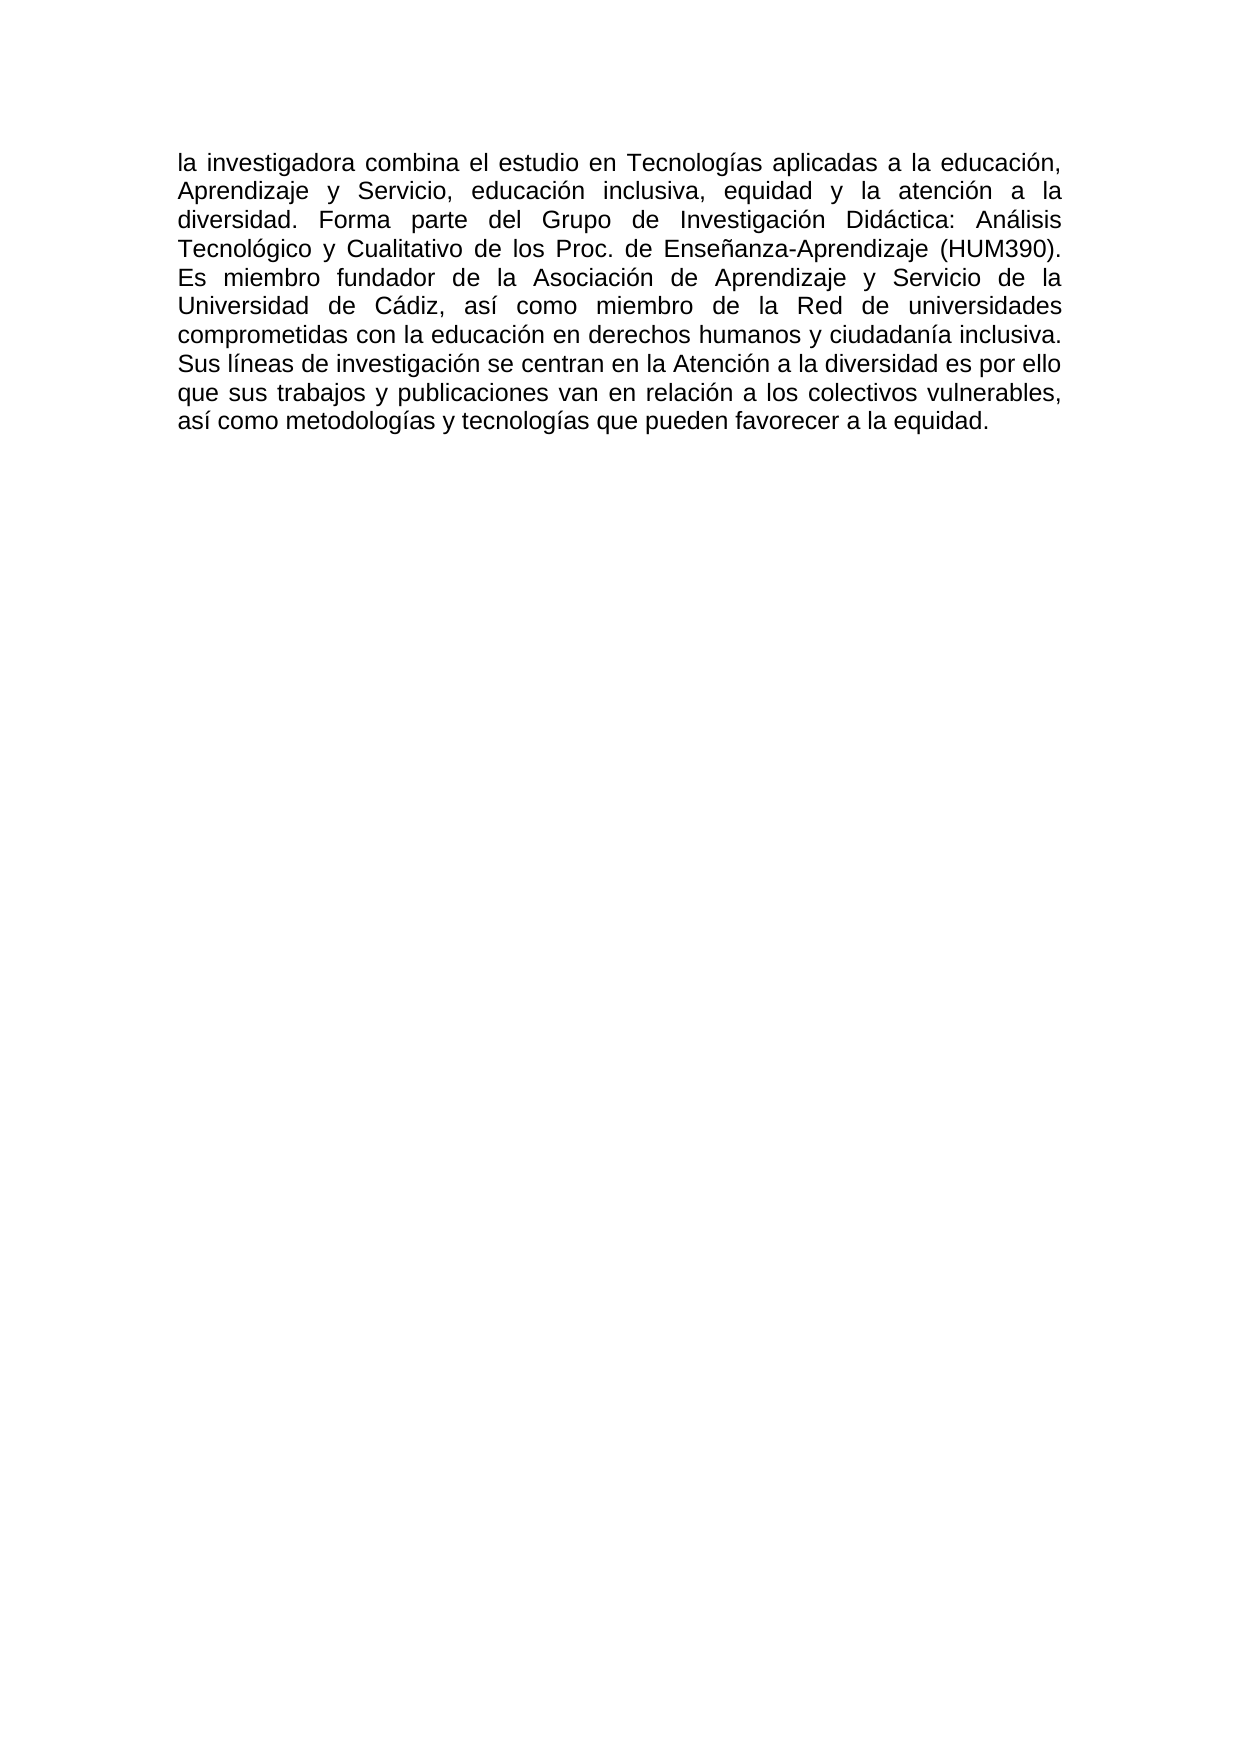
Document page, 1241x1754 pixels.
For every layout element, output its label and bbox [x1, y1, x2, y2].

text [177, 148, 1063, 435]
